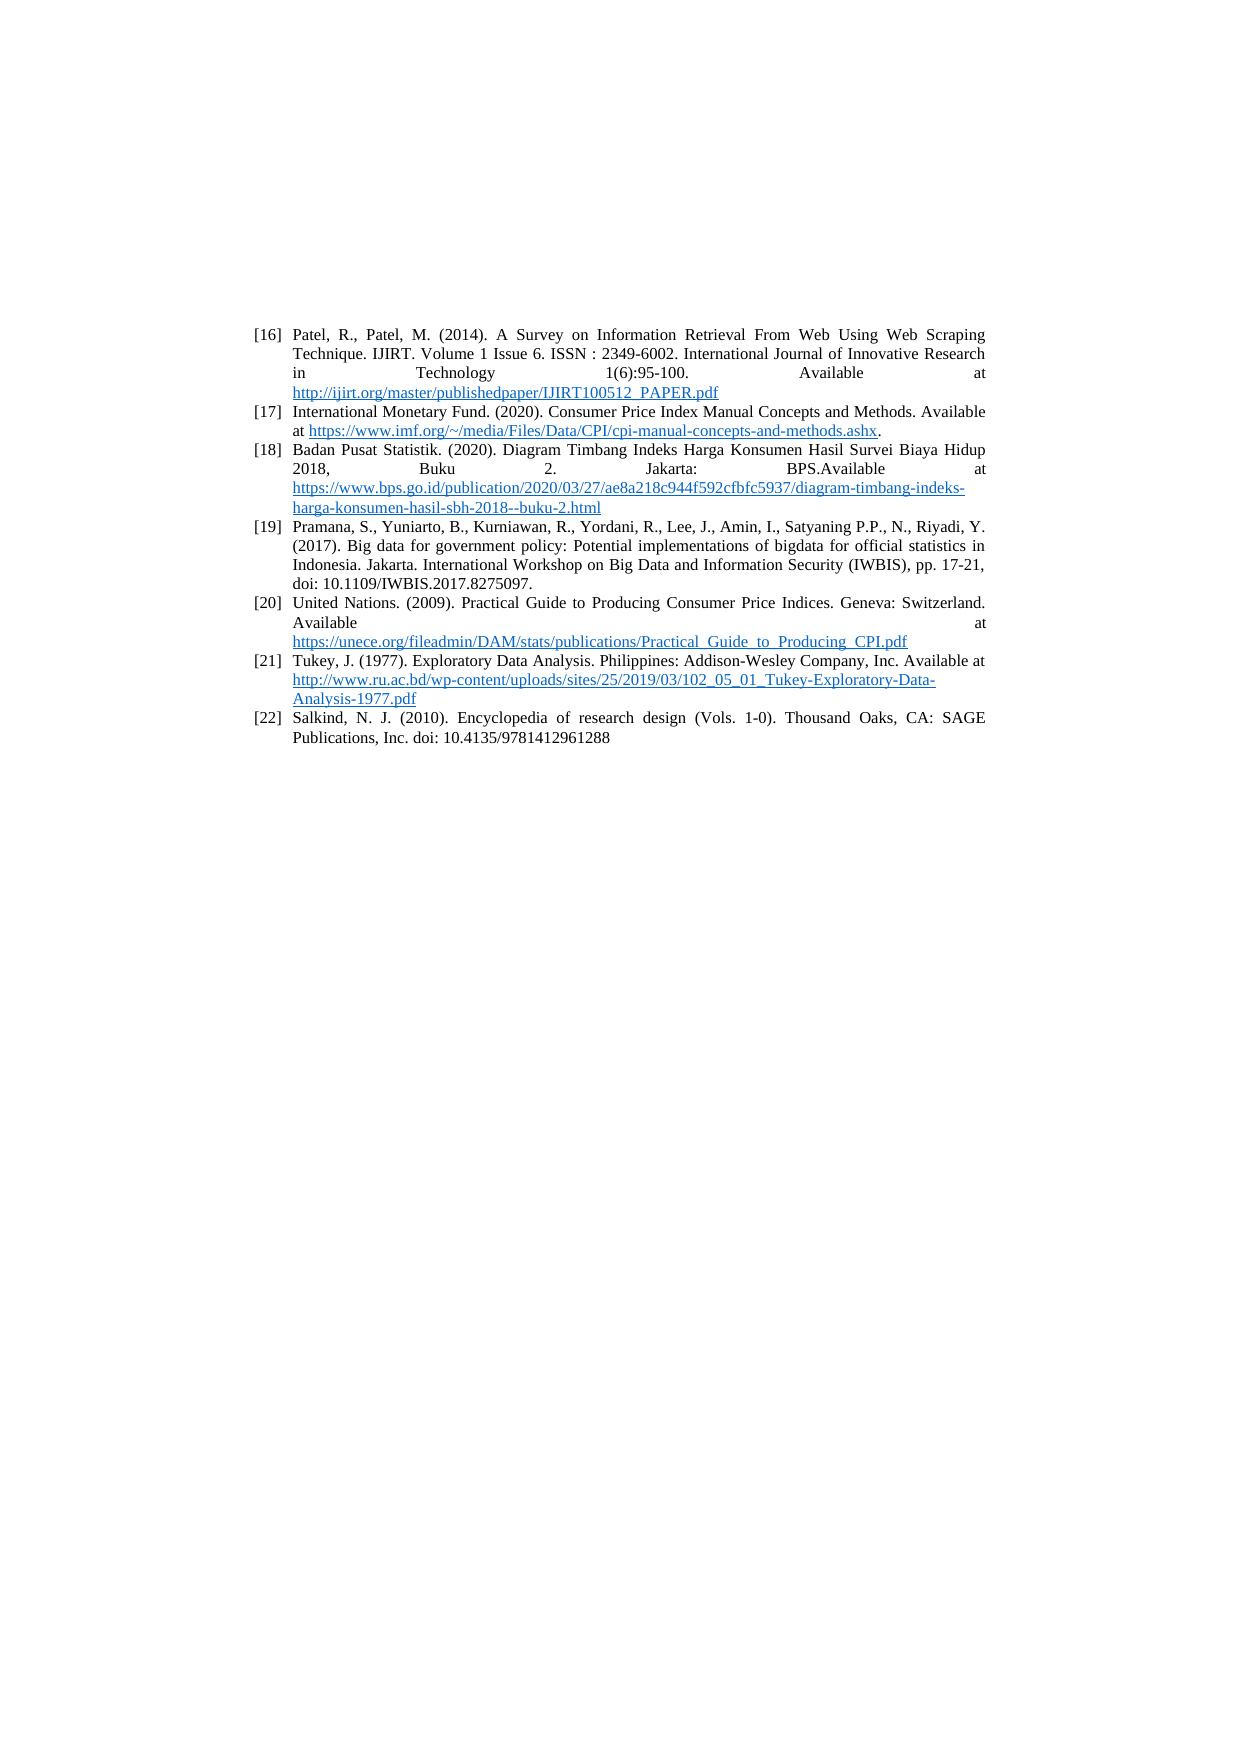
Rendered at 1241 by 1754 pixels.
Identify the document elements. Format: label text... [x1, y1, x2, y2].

list Pramana, S., Yuniarto, B., Kurniawan, R., Yordani, R., Lee, J., Amin, I., Satyaning P.P., N., Riyadi, Y. (2017). Big data for government policy: Potential implementations of bigdata for official statistics in Indonesia. Jakarta. International Workshop on Big Data and Information Security (IWBIS), pp. 17-21, doi: 10.1109/IWBIS.2017.8275097. [254, 517, 986, 593]
list Patel, R., Patel, M. (2014). A Survey on Information Retrieval From Web Using Web Scraping Technique. IJIRT. Volume 1 Issue 6. ISSN : 2349-6002. International Journal of Innovative Research in Technology 1(6):95-100. Available at http://ijirt.org/master/publishedpaper/IJIRT100512_PAPER.pdf [254, 325, 986, 402]
list Badan Pusat Statistik. (2020). Diagram Timbang Indeks Harga Konsumen Hasil Survei Biaya Hidup 2018, Buku 2. Jakarta: BPS.Available at https://www.bps.go.id/publication/2020/03/27/ae8a218c944f592cfbfc5937/diagram-timbang-indeks-harga-konsumen-hasil-sbh-2018--buku-2.html [254, 440, 986, 517]
list International Monetary Fund. (2020). Consumer Price Index Manual Concepts and Methods. Available at https://www.imf.org/~/media/Files/Data/CPI/cpi-manual-concepts-and-methods.ashx. [254, 402, 986, 440]
list Tukey, J. (1977). Exploratory Data Analysis. Philippines: Addison-Wesley Company, Inc. Available at http://www.ru.ac.bd/wp-content/uploads/sites/25/2019/03/102_05_01_Tukey-Exploratory-Data-Analysis-1977.pdf [254, 651, 986, 708]
list Salkind, N. J. (2010). Encyclopedia of research design (Vols. 1-0). Thousand Oaks, CA: SAGE Publications, Inc. doi: 10.4135/9781412961288 [254, 708, 986, 747]
list United Nations. (2009). Practical Guide to Producing Consumer Price Indices. Geneva: Switzerland. Available at https://unece.org/fileadmin/DAM/stats/publications/Practical_Guide_to_Producing_CPI.pdf [254, 593, 986, 651]
